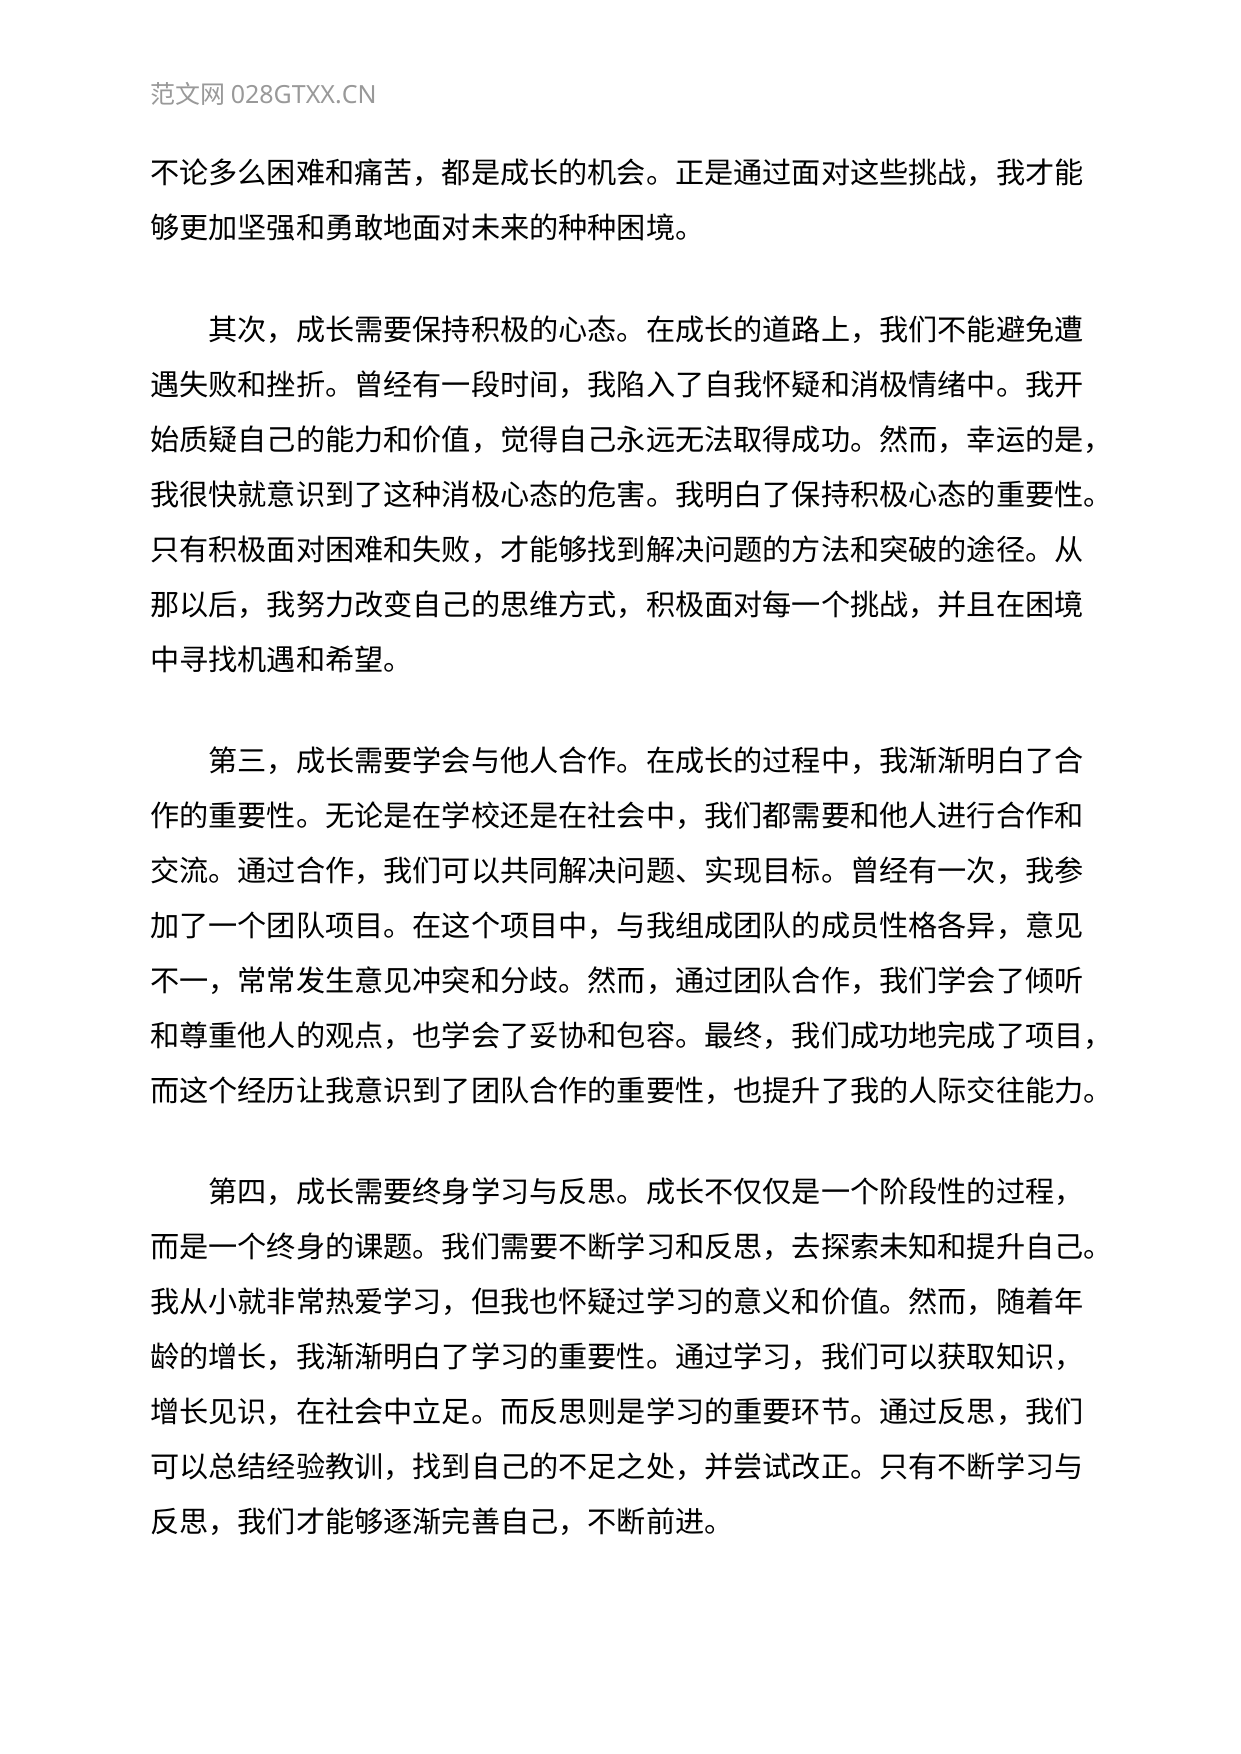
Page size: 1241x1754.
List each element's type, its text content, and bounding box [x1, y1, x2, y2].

text 其次，成长需要保持积极的心态。在成长的道路上，我们不能避免遭遇失败和挫折。曾经有一段时间，我陷入了自我怀疑和消极情绪中。我开始质疑自己的能力和价值，觉得自己永远无法取得成功。然而，幸运的是，我很快就意识到了这种消极心态的危害。我明白了保持积极心态的重要性。只有积极面对困难和失败，才能够找到解决问题的方法和突破的途径。从那以后，我努力改变自己的思维方式，积极面对每一个挑战，并且在困境中寻找机遇和希望。 [150, 307, 1090, 678]
text 第四，成长需要终身学习与反思。成长不仅仅是一个阶段性的过程，而是一个终身的课题。我们需要不断学习和反思，去探索未知和提升自己。我从小就非常热爱学习，但我也怀疑过学习的意义和价值。然而，随着年龄的增长，我渐渐明白了学习的重要性。通过学习，我们可以获取知识，增长见识，在社会中立足。而反思则是学习的重要环节。通过反思，我们可以总结经验教训，找到自己的不足之处，并尝试改正。只有不断学习与反思，我们才能够逐渐完善自己，不断前进。 [150, 1169, 1090, 1541]
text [150, 150, 1090, 247]
text 第三，成长需要学会与他人合作。在成长的过程中，我渐渐明白了合作的重要性。无论是在学校还是在社会中，我们都需要和他人进行合作和交流。通过合作，我们可以共同解决问题、实现目标。曾经有一次，我参加了一个团队项目。在这个项目中，与我组成团队的成员性格各异，意见不一，常常发生意见冲突和分歧。然而，通过团队合作，我们学会了倾听和尊重他人的观点，也学会了妥协和包容。最终，我们成功地完成了项目，而这个经历让我意识到了团队合作的重要性，也提升了我的人际交往能力。 [150, 738, 1090, 1109]
